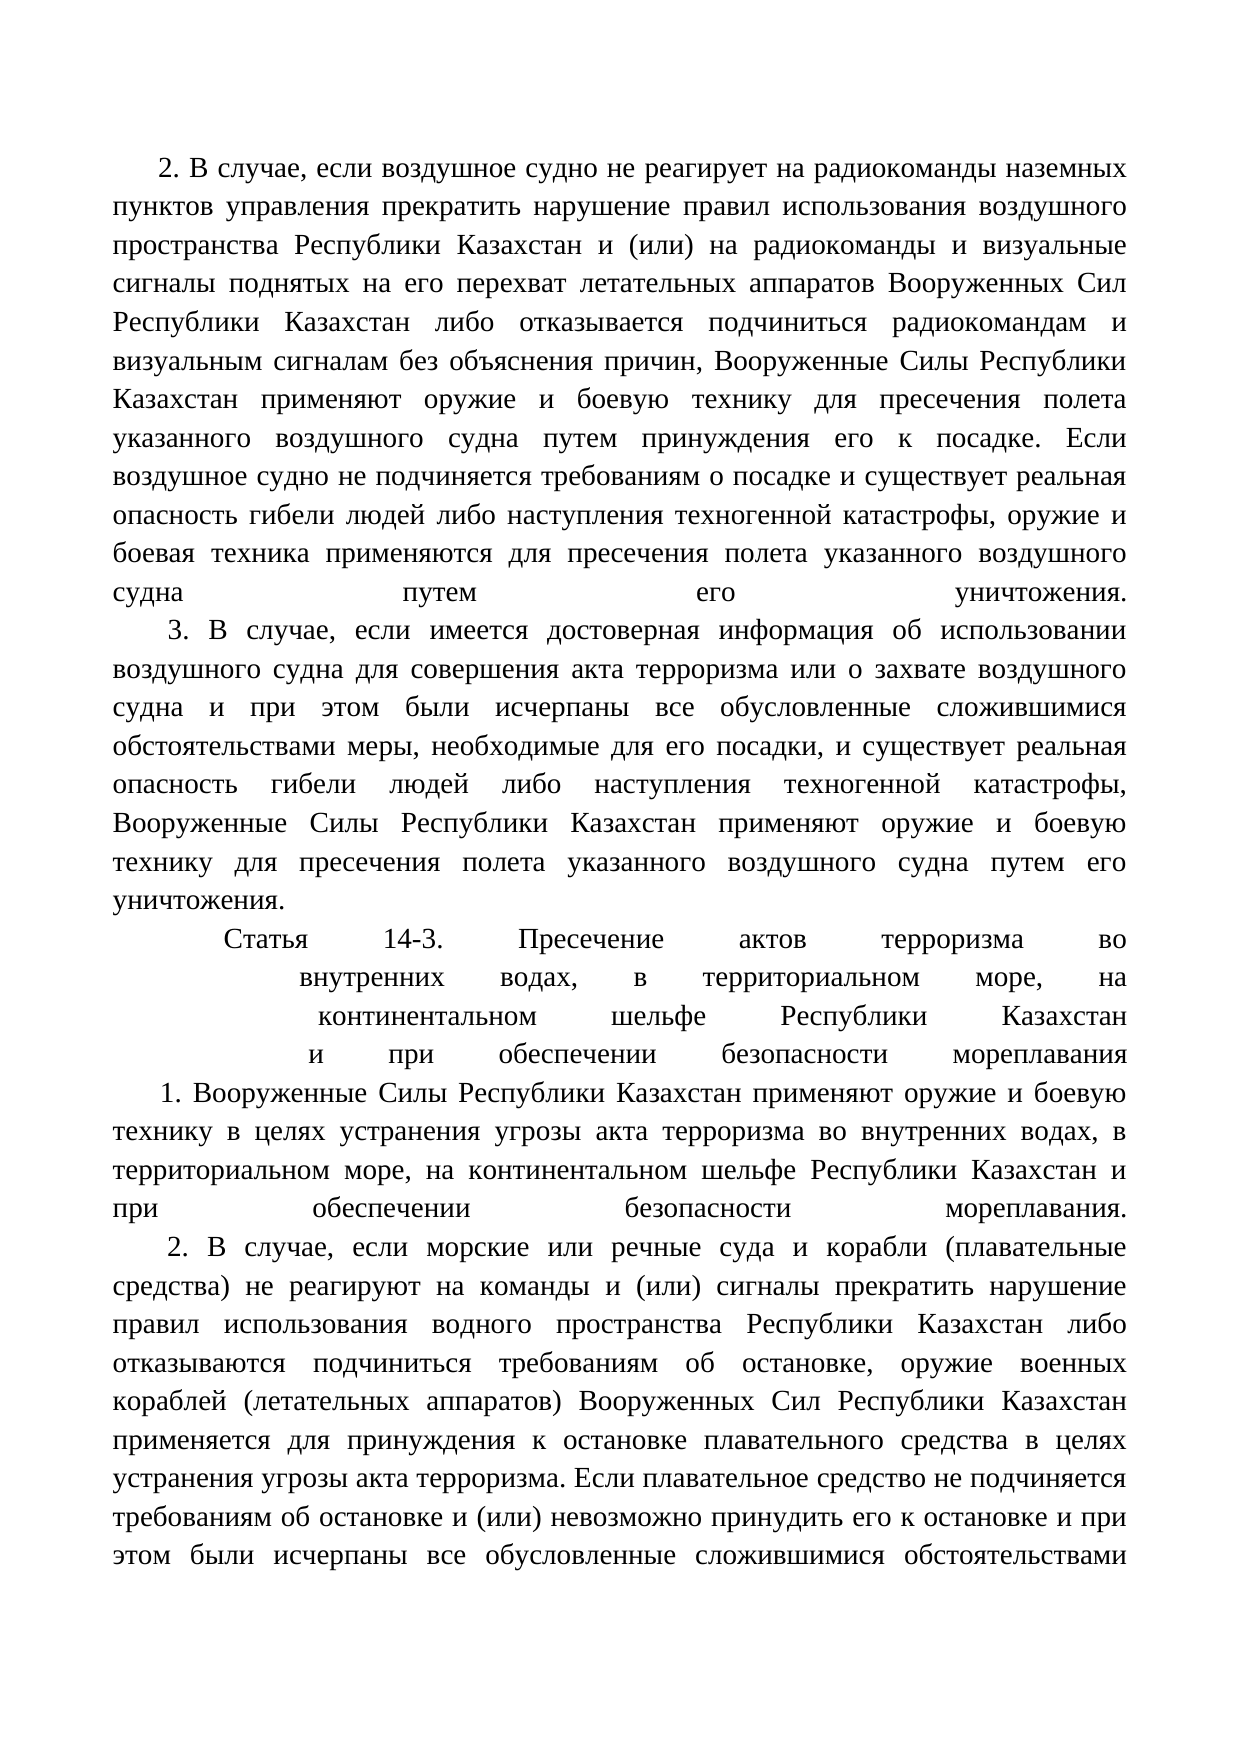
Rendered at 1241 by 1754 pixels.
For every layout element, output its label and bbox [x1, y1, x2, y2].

text [112, 150, 1128, 1571]
